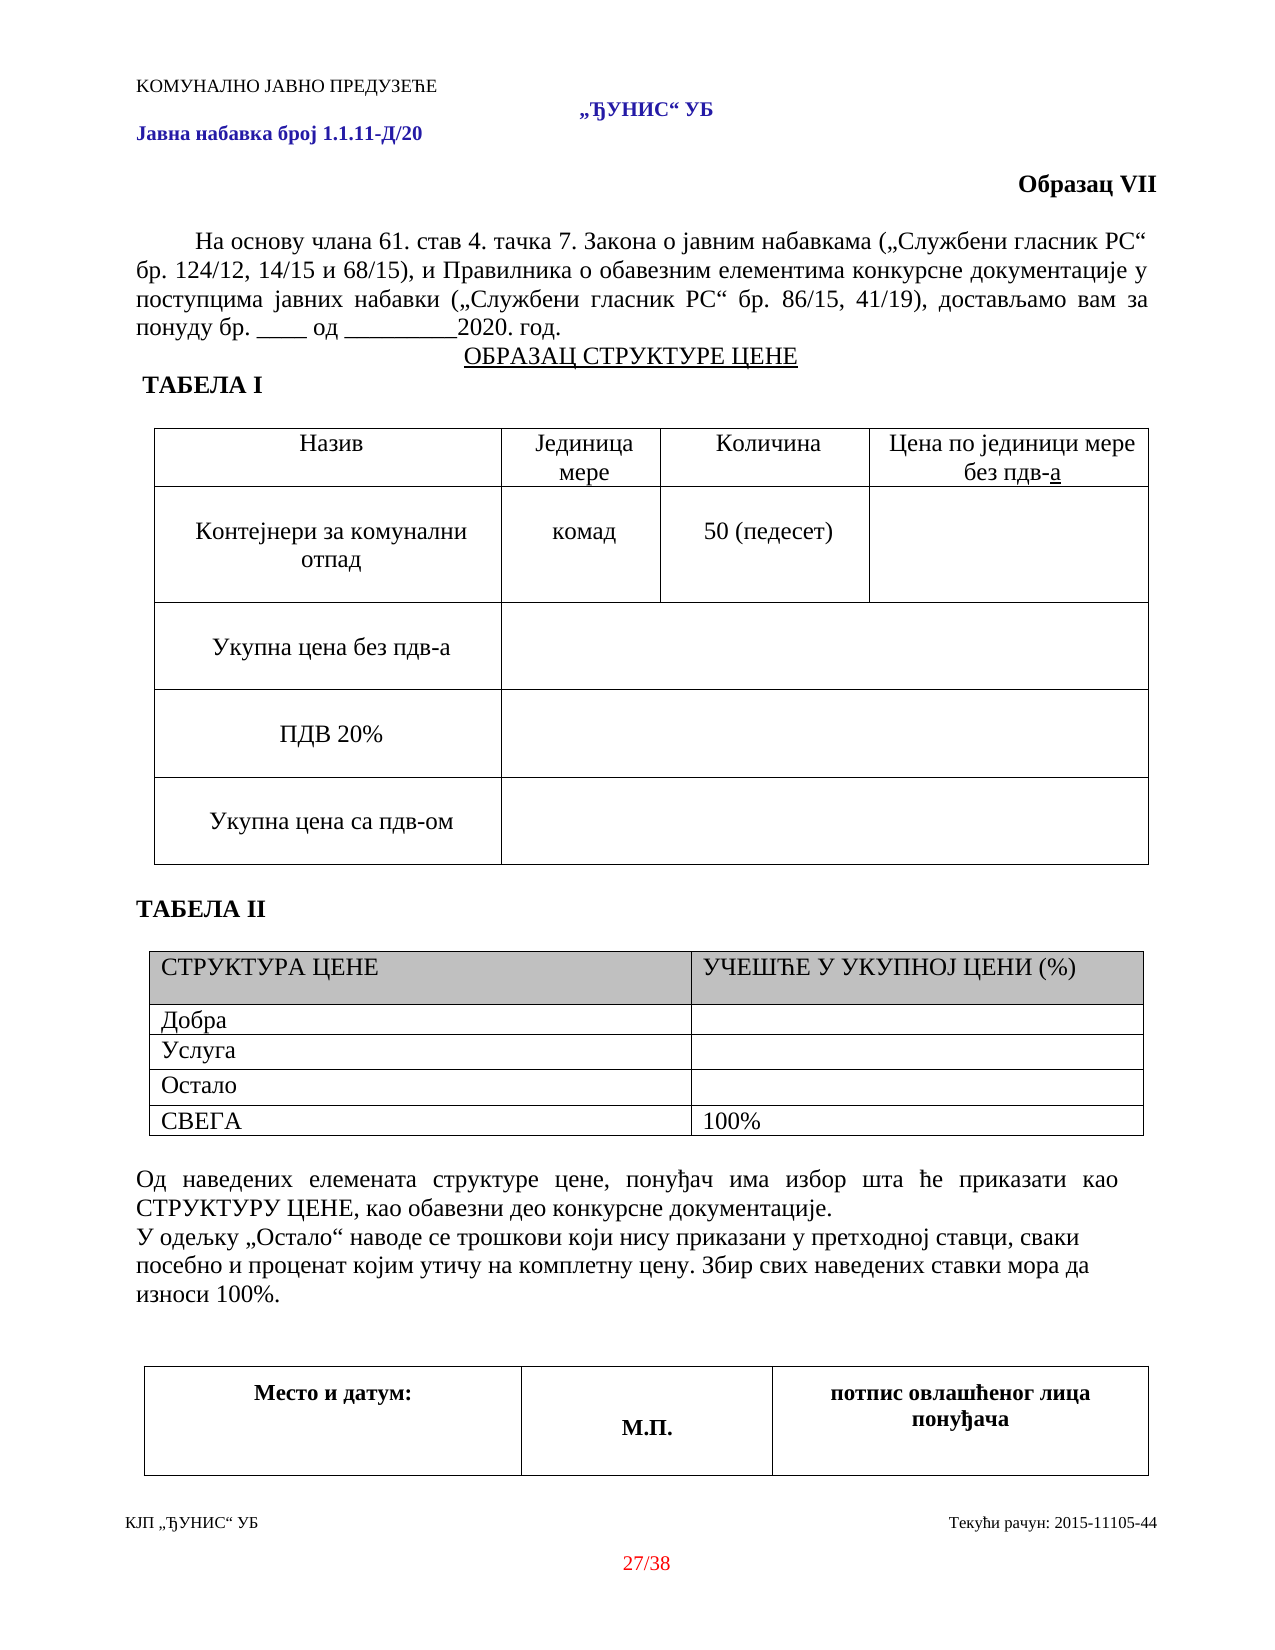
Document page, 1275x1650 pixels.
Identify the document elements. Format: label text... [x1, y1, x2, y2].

text Образац VII [136, 169, 1157, 197]
table_cell Укупна цена без пдв-а [155, 603, 501, 689]
table_cell Контејнери за комунални отпад [155, 487, 501, 602]
table_cell СВЕГА [150, 1106, 691, 1134]
text ТАБЕЛА I [98, 370, 1163, 399]
table_cell [692, 1035, 1143, 1069]
table_cell [692, 1005, 1143, 1034]
table_cell комад [502, 487, 660, 602]
table_header УЧЕШЋЕ У УКУПНОЈ ЦЕНИ (%) [692, 952, 1143, 1004]
table_cell Добра [150, 1005, 691, 1034]
table_cell ПДВ 20% [155, 690, 501, 777]
table_cell [870, 487, 1148, 602]
table_header потпис овлашћеног лица понуђача [773, 1367, 1148, 1474]
text ОБРАЗАЦ СТРУКТУРЕ ЦЕНЕ [98, 341, 1163, 370]
table_cell [502, 690, 1148, 777]
text У одељку „Остало“ наводе се трошкови који нису приказани у претходној ставци, сваки посебно и проценат којим утичу на комплетну цену. Збир свих наведених ставки мора да износи 100%. [136, 1222, 1157, 1308]
table_cell Остало [150, 1070, 691, 1105]
table_cell [502, 603, 1148, 689]
table_cell Укупна цена са пдв-ом [155, 778, 501, 864]
table_cell 50 (педесет) [661, 487, 869, 602]
text Од наведених елемената структуре цене, понуђач има избор шта ће приказати као СТРУКТУРУ ЦЕНЕ, као обавезни део конкурсне документације. [136, 1164, 1119, 1222]
table_header М.П. [522, 1367, 772, 1474]
table_header Назив [155, 429, 501, 486]
text ТАБЕЛА II [136, 894, 1157, 922]
table_cell [502, 778, 1148, 864]
table_cell 100% [692, 1106, 1143, 1134]
table_header Количина [661, 429, 869, 486]
table_header Место и датум: [145, 1367, 521, 1474]
table_cell [692, 1070, 1143, 1105]
table_header СТРУКТУРА ЦЕНЕ [150, 952, 691, 1004]
table_header Цена по јединици мере без пдв-а [870, 429, 1148, 486]
text На основу члана 61. став 4. тачка 7. Закона о јавним набавкама („Службени гласник РС“ бр. 124/12, 14/15 и 68/15), и Правилника о обавезним елементима конкурсне документације у поступцима јавних набавки („Службени гласник РС“ бр. 86/15, 41/19), достављамо вам за понуду бр. ____ од _________2020. год. [136, 226, 1148, 341]
table_header Јединица мере [502, 429, 660, 486]
table_cell Услуга [150, 1035, 691, 1069]
